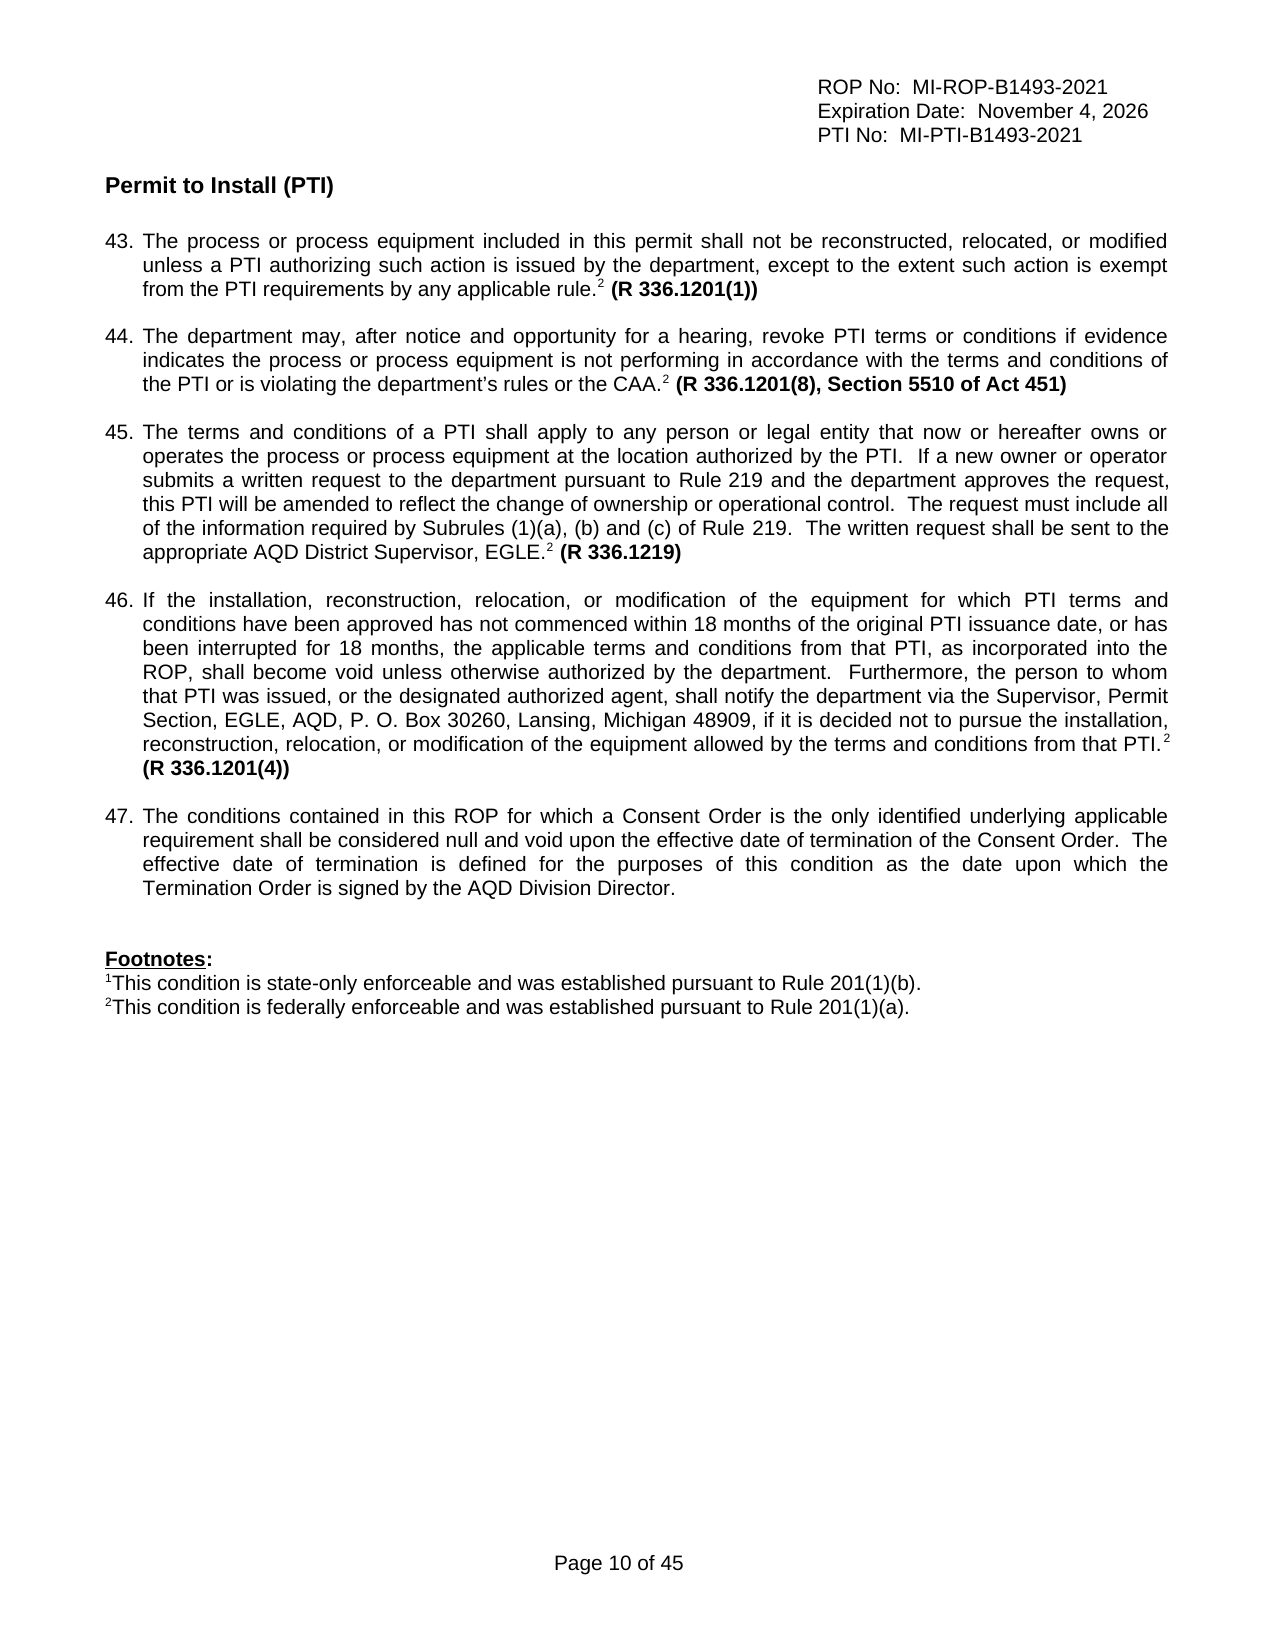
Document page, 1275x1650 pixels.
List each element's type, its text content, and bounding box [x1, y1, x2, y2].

list If the installation, reconstruction, relocation, or modification of the equipment for which PTI terms and conditions have been approved has not commenced within 18 months of the original PTI issuance date, or has been interrupted for 18 months, the applicable terms and conditions from that PTI, as incorporated into the ROP, shall become void unless otherwise authorized by the department. Furthermore, the person to whom that PTI was issued, or the designated authorized agent, shall notify the department via the Supervisor, Permit Section, EGLE, AQD, P. O. Box 30260, Lansing, Michigan 48909, if it is decided not to pursue the installation, reconstruction, relocation, or modification of the equipment allowed by the terms and conditions from that PTI.2 (R 336.1201(4)) [105, 588, 1170, 779]
subtitle Permit to Install (PTI) [105, 172, 1170, 198]
text 1This condition is state-only enforceable and was established pursuant to Rule 201(1)(b). [105, 971, 1170, 995]
list The department may, after notice and opportunity for a hearing, revoke PTI terms or conditions if evidence indicates the process or process equipment is not performing in accordance with the terms and conditions of the PTI or is violating the department’s rules or the CAA.2 (R 336.1201(8), Section 5510 of Act 451) [105, 324, 1170, 396]
text Footnotes: [105, 947, 1170, 971]
list The process or process equipment included in this permit shall not be reconstructed, relocated, or modified unless a PTI authorizing such action is issued by the department, except to the extent such action is exempt from the PTI requirements by any applicable rule.2 (R 336.1201(1)) [105, 228, 1170, 300]
text 2This condition is federally enforceable and was established pursuant to Rule 201(1)(a). [105, 995, 1170, 1019]
text 47. The conditions contained in this ROP for which a Consent Order is the only identified underlying applicable requirement shall be considered null and void upon the effective date of termination of the Consent Order. The effective date of termination is defined for the purposes of this condition as the date upon which the Termination Order is signed by the AQD Division Director. [105, 803, 1170, 899]
list The terms and conditions of a PTI shall apply to any person or legal entity that now or hereafter owns or operates the process or process equipment at the location authorized by the PTI. If a new owner or operator submits a written request to the department pursuant to Rule 219 and the department approves the request, this PTI will be amended to reflect the change of ownership or operational control. The request must include all of the information required by Subrules (1)(a), (b) and (c) of Rule 219. The written request shall be sent to the appropriate AQD District Supervisor, EGLE.2 (R 336.1219) [105, 420, 1170, 564]
